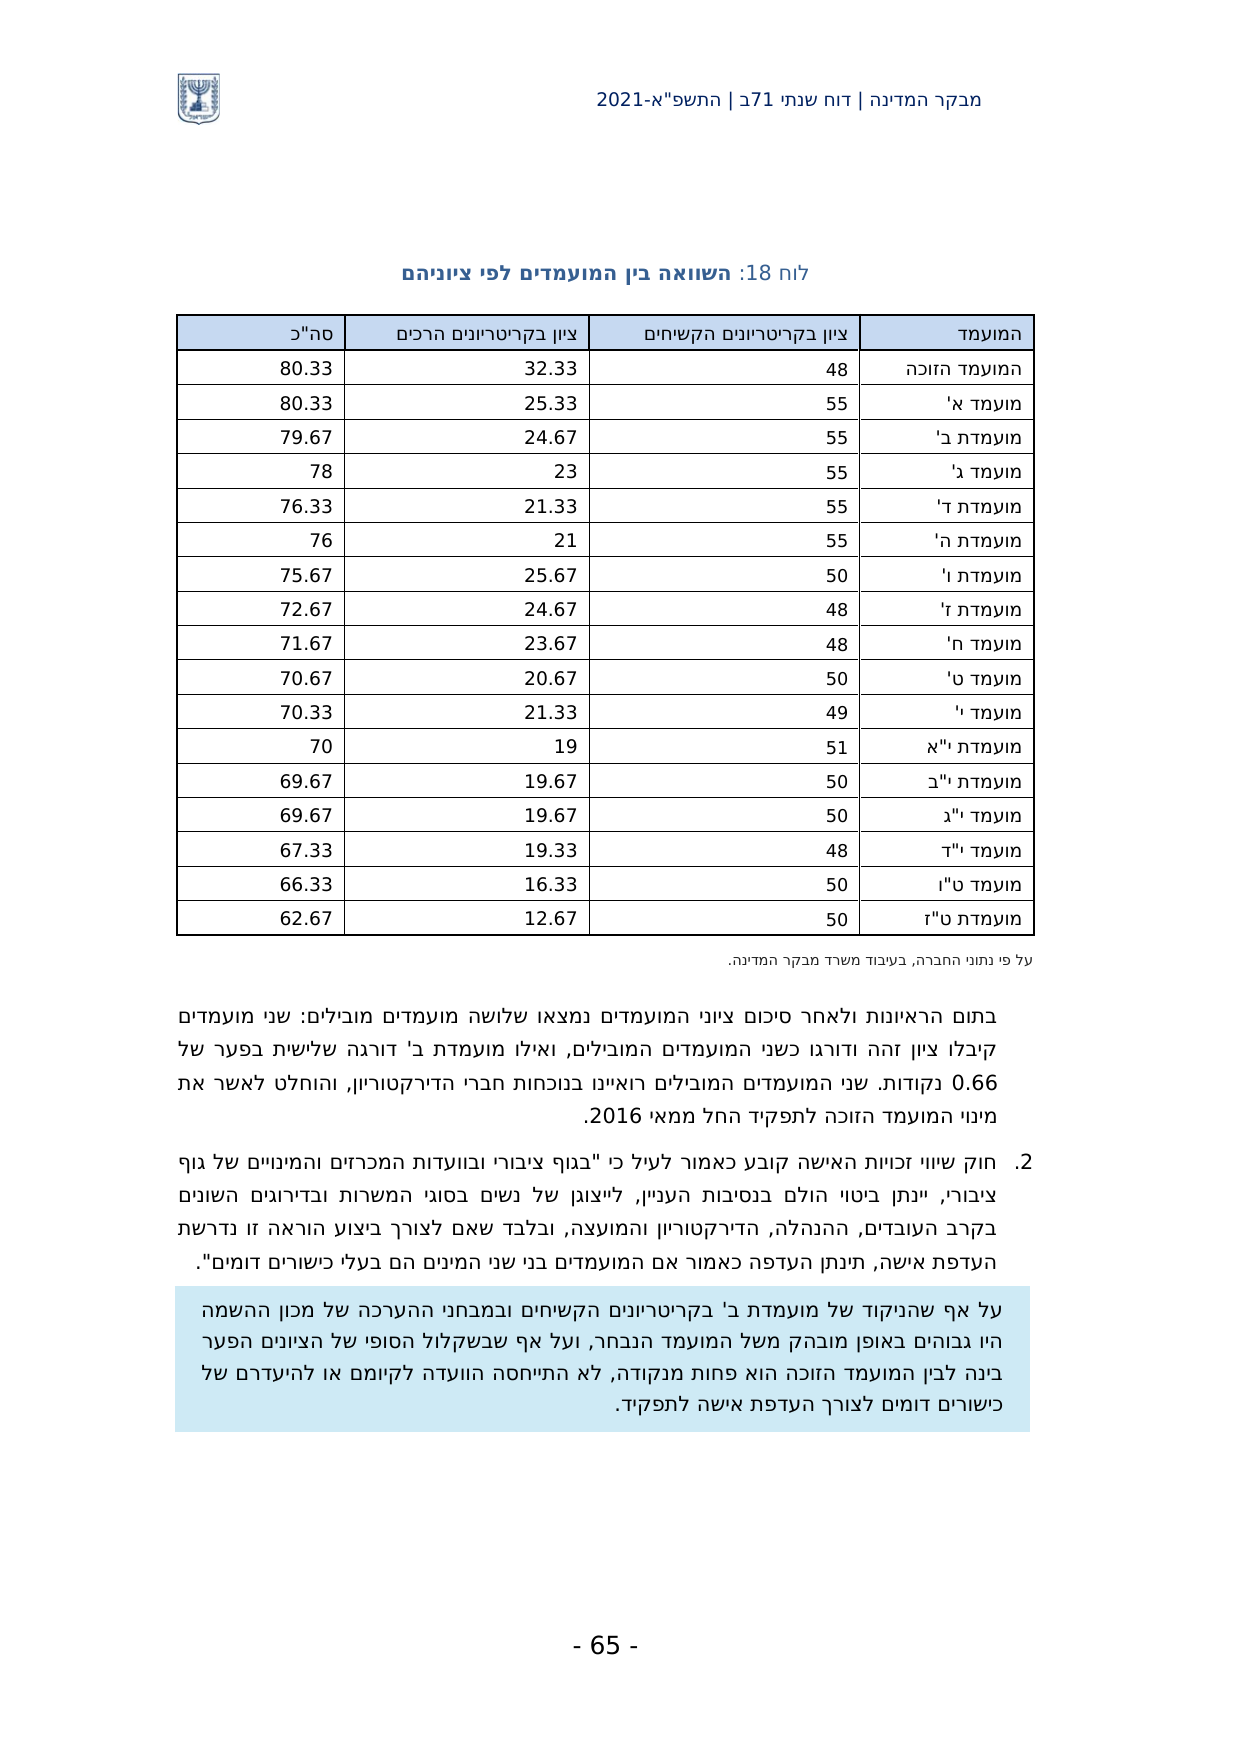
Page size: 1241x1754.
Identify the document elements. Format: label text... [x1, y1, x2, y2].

table_cell מועמדת ה' [860, 522, 1033, 556]
table_cell 80.33 [178, 385, 344, 419]
table_cell 55 [590, 522, 859, 556]
table_header המועמד [861, 316, 1033, 349]
text לוח 18: השוואה בין המועמדים לפי ציוניהם [177, 261, 1033, 286]
table_cell 21.33 [345, 489, 589, 522]
table_header סה"כ [178, 316, 344, 349]
table_cell 55 [590, 384, 859, 419]
table_cell 55 [590, 419, 859, 453]
table_cell 19 [345, 729, 589, 762]
table_header ציון בקריטריונים הרכים [346, 316, 588, 349]
table_cell 19.33 [345, 832, 589, 866]
table_cell 55 [590, 453, 859, 487]
table_cell 21.33 [345, 695, 589, 728]
table_cell מועמד ח' [860, 625, 1033, 659]
table_cell 12.67 [345, 901, 589, 934]
table_cell 19.67 [345, 764, 589, 797]
table_cell מועמד י"ד [860, 831, 1033, 866]
table_cell מועמד י"ג [860, 797, 1033, 831]
table_cell 48 [590, 349, 859, 384]
table_cell 20.67 [345, 660, 589, 694]
table_cell מועמד ט"ו [860, 866, 1033, 900]
table_cell 50 [590, 659, 859, 694]
text 2. חוק שיווי זכויות האישה קובע כאמור לעיל כי "בגוף ציבורי ובוועדות המכרזים והמינויים של גוף ציבורי, יינתן ביטוי הולם בנסיבות העניין, לייצוגן של נשים בסוגי המשרות ובדירוגים השונים בקרב העובדים, ההנהלה, הדירקטוריון והמועצה, ובלבד שאם לצורך ביצוע הוראה זו נדרשת העדפת אישה, תינתן העדפה כאמור אם המועמדים בני שני המינים הם בעלי כישורים דומים". [177, 1141, 1033, 1274]
table_cell 50 [590, 556, 859, 591]
table_cell 55 [590, 488, 859, 522]
picture [177, 73, 220, 125]
text בתום הראיונות ולאחר סיכום ציוני המועמדים נמצאו שלושה מועמדים מובילים: שני מועמדים קיבלו ציון זהה ודורגו כשני המועמדים המובילים, ואילו מועמדת ב' דורגה שלישית בפער של 0.66 נקודות. שני המועמדים המובילים רואיינו בנוכחות חברי הדירקטוריון, והוחלט לאשר את מינוי המועמד הזוכה לתפקיד החל ממאי 2016. [177, 995, 998, 1128]
table_cell מועמד ג' [860, 453, 1033, 487]
table_cell 72.67 [178, 592, 344, 625]
table_cell 21 [345, 523, 589, 556]
table_cell מועמד א' [860, 384, 1033, 419]
table_header ציון בקריטריונים הקשיחים [590, 316, 859, 349]
table_cell 24.67 [345, 420, 589, 453]
table_cell מועמדת ט"ז [860, 900, 1033, 934]
table_cell 66.33 [178, 867, 344, 900]
table_cell 16.33 [345, 867, 589, 900]
table_cell 80.33 [178, 351, 344, 384]
table_cell 48 [590, 831, 859, 866]
table_cell 71.67 [178, 626, 344, 659]
table_cell מועמדת ז' [860, 591, 1033, 625]
table_cell המועמד הזוכה [860, 351, 1033, 384]
table_cell 23 [345, 454, 589, 487]
table_cell 70.67 [178, 660, 344, 694]
table_cell מועמדת ב' [860, 419, 1033, 453]
table_cell 50 [590, 797, 859, 831]
table_cell 67.33 [178, 832, 344, 866]
table_cell 79.67 [178, 420, 344, 453]
table_cell 76 [178, 523, 344, 556]
table_cell מועמד י' [860, 694, 1033, 728]
table_cell מועמדת י"ב [860, 763, 1033, 797]
table_cell מועמדת י"א [860, 728, 1033, 762]
table_cell 69.67 [178, 798, 344, 831]
table_cell 48 [590, 625, 859, 659]
text על אף שהניקוד של מועמדת ב' בקריטריונים הקשיחים ובמבחני ההערכה של מכון ההשמה היו גבוהים באופן מובהק משל המועמד הנבחר, ועל אף שבשקלול הסופי של הציונים הפער בינה לבין המועמד הזוכה הוא פחות מנקודה, לא התייחסה הוועדה לקיומם או להיעדרם של כישורים דומים לצורך העדפת אישה לתפקיד. [178, 1290, 1027, 1429]
table_cell 69.67 [178, 764, 344, 797]
table_cell 50 [590, 900, 859, 934]
table_cell 23.67 [345, 626, 589, 659]
table_cell 25.33 [345, 385, 589, 419]
table_cell 49 [590, 694, 859, 728]
table_cell 32.33 [345, 351, 589, 384]
table_cell 75.67 [178, 557, 344, 591]
table_cell 70 [178, 729, 344, 762]
table_cell 24.67 [345, 592, 589, 625]
table_cell 19.67 [345, 798, 589, 831]
table_cell 62.67 [178, 901, 344, 934]
table_cell מועמדת ד' [860, 488, 1033, 522]
table_cell 50 [590, 866, 859, 900]
table_cell 25.67 [345, 557, 589, 591]
text על פי נתוני החברה, בעיבוד משרד מבקר המדינה. [413, 949, 1033, 970]
table_cell 78 [178, 454, 344, 487]
table_cell מועמדת ו' [860, 556, 1033, 591]
table_cell מועמד ט' [860, 659, 1033, 694]
table_cell 51 [590, 728, 859, 762]
table_cell 76.33 [178, 489, 344, 522]
table_cell 50 [590, 763, 859, 797]
table_cell 48 [590, 591, 859, 625]
table_cell 70.33 [178, 695, 344, 728]
